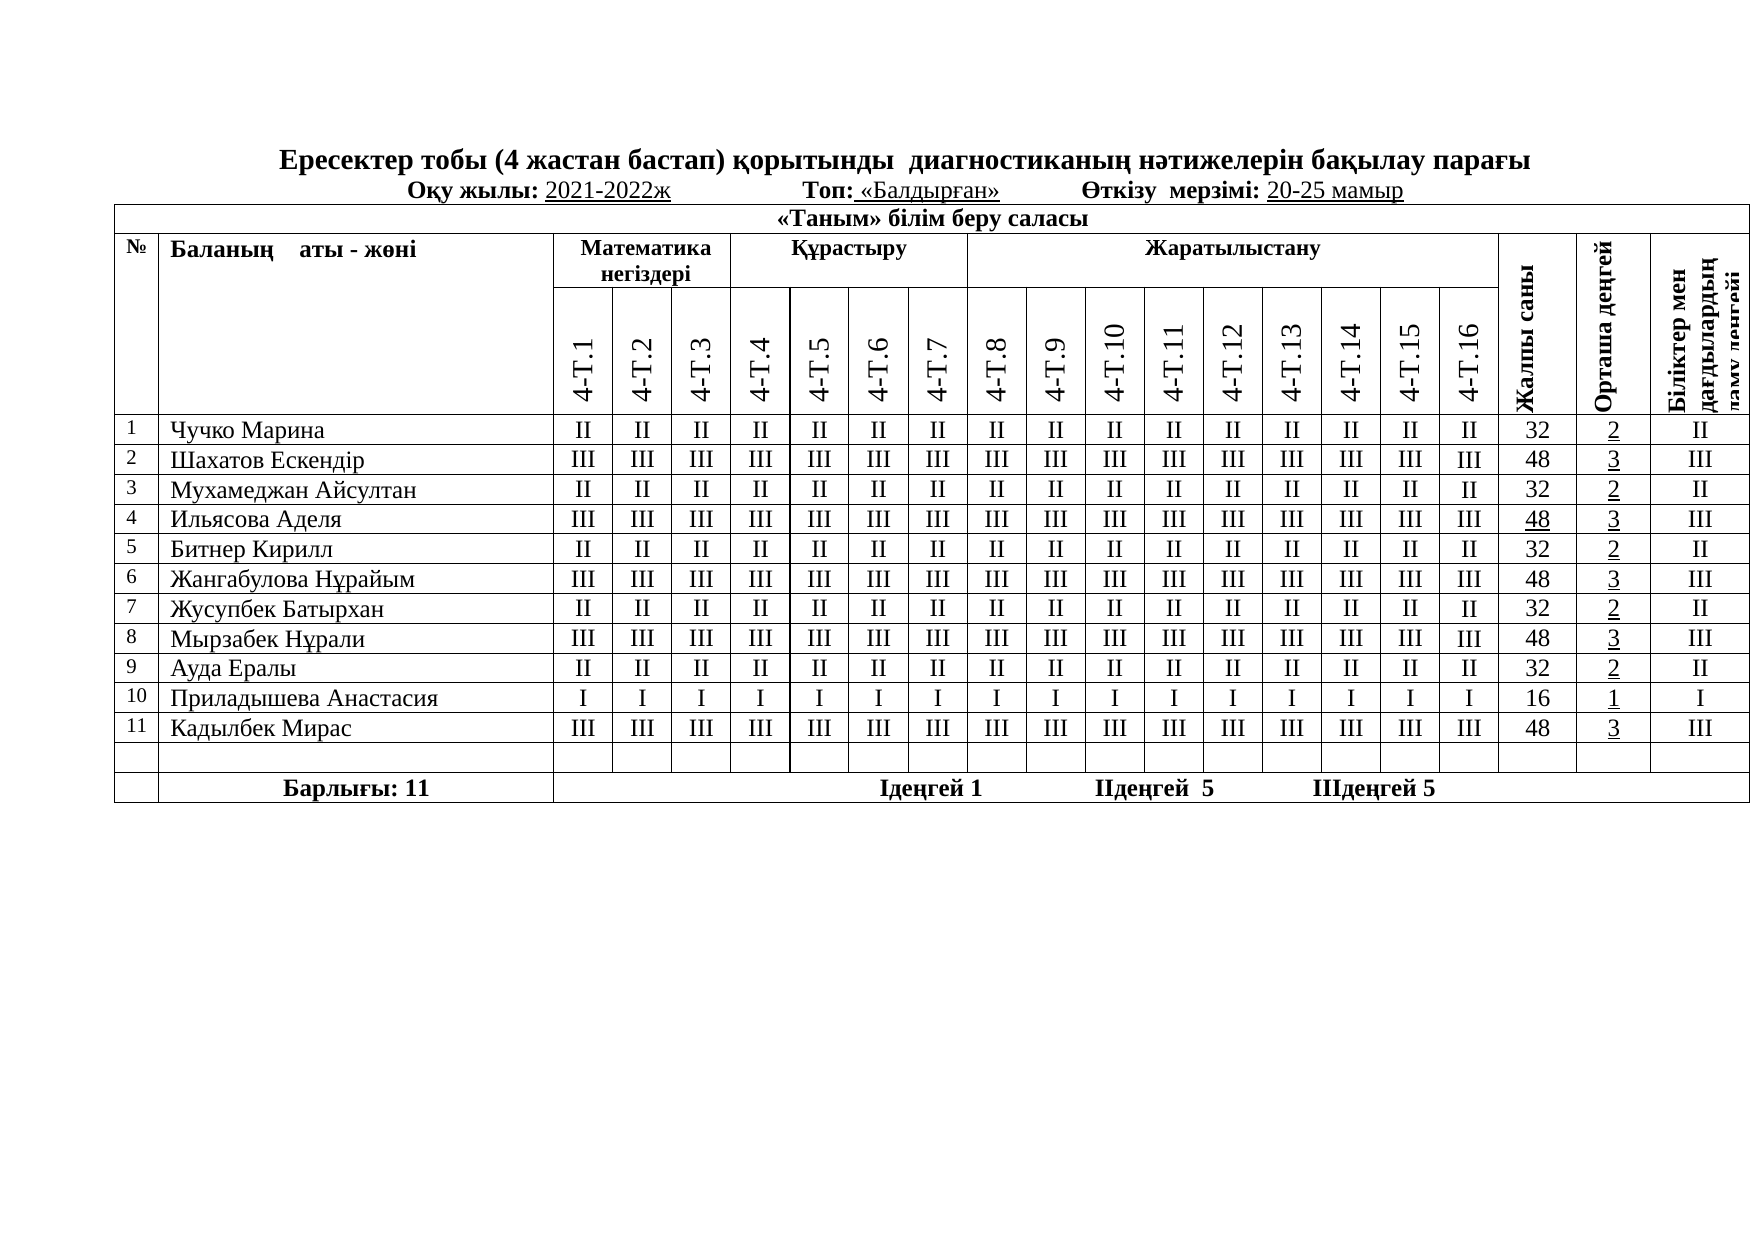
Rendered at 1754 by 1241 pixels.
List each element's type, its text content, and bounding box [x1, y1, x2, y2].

table_cell [909, 743, 967, 772]
table_cell ІІ [909, 654, 967, 682]
table_cell ІІ [1263, 475, 1321, 503]
table_cell ІІІ [791, 624, 848, 652]
table_cell ІІ [791, 415, 848, 444]
table_cell 11 [115, 713, 158, 742]
table_cell ІІ [909, 594, 967, 623]
table_cell ІІІ [613, 445, 671, 474]
table_cell ІІ [791, 534, 848, 563]
table_cell ІІІ [909, 505, 967, 533]
table_cell 4-Т.3 [672, 288, 730, 414]
table_cell ІІІ [613, 564, 671, 593]
table_cell І [731, 683, 789, 712]
table_cell 3 [1577, 624, 1650, 652]
table_cell 2 [1577, 654, 1650, 682]
table_cell ІІІ [1381, 445, 1439, 474]
table_cell [1381, 743, 1439, 772]
text Ересектер тобы (4 жастан бастап) қорытынды диагностиканың нәтижелерін бақылау парағы [96, 142, 1714, 176]
table_cell ІІ [1027, 654, 1085, 682]
table_cell Кадылбек Мирас [159, 713, 553, 742]
table_cell ІІІ [1263, 713, 1321, 742]
table_cell ІІІ [613, 505, 671, 533]
table_cell Математика негіздері [554, 234, 730, 287]
table_cell ІІ [1440, 654, 1498, 682]
table_cell ІІІ [1145, 564, 1203, 593]
table_cell Приладышева Анастасия [159, 683, 553, 712]
table_cell [968, 743, 1026, 772]
table_cell ІІІ [672, 505, 730, 533]
table_cell ІІІ [1145, 624, 1203, 652]
table_cell ІІІ [791, 445, 848, 474]
table_cell ІІІ [613, 624, 671, 652]
table_cell 4-Т.8 [968, 288, 1026, 414]
table_cell ІІІ [1086, 445, 1144, 474]
table_cell 4-Т.9 [1027, 288, 1085, 414]
table_cell ІІІ [1027, 624, 1085, 652]
table_cell ІІІ [1204, 713, 1262, 742]
table_cell ІІ [731, 594, 789, 623]
table_cell ІІ [1322, 534, 1380, 563]
table_cell ІІІ [1322, 624, 1380, 652]
table_cell ІІІ [1322, 445, 1380, 474]
table_cell [1145, 743, 1203, 772]
table_cell ІІ [1086, 475, 1144, 503]
table_cell ІІ [791, 594, 848, 623]
table_cell [672, 743, 730, 772]
table_cell ІІІ [731, 445, 789, 474]
table_cell [1086, 743, 1144, 772]
table_cell ІІ [1204, 534, 1262, 563]
table_cell ІІ [968, 415, 1026, 444]
table_cell ІІІ [909, 624, 967, 652]
table_cell ІІ [1322, 594, 1380, 623]
table_cell ІІ [1381, 654, 1439, 682]
table_cell ІІ [1651, 534, 1749, 563]
table_cell 1 [115, 415, 158, 444]
table_cell 4 [115, 505, 158, 533]
table_cell 4-Т.6 [849, 288, 908, 414]
table_cell ІІІ [1263, 505, 1321, 533]
table_cell ІІІ [1381, 505, 1439, 533]
table_header «Таным» білім беру саласы [115, 205, 1749, 233]
table_cell І [1204, 683, 1262, 712]
table_cell ІІ [731, 415, 789, 444]
table_cell 6 [115, 564, 158, 593]
table_cell 1 [1577, 683, 1650, 712]
table_cell [613, 743, 671, 772]
table_cell 2 [115, 445, 158, 474]
table_cell [1651, 743, 1749, 772]
table_cell ІІІ [672, 713, 730, 742]
table_cell 48 [1499, 624, 1576, 652]
table_cell ІІ [1027, 475, 1085, 503]
table_cell ІІІ [672, 564, 730, 593]
table_cell ІІ [672, 654, 730, 682]
table_cell І [1027, 683, 1085, 712]
table_cell ІІ [1322, 654, 1380, 682]
table_cell Жаратылыcтану [968, 234, 1498, 287]
table_cell І [1145, 683, 1203, 712]
table_cell 32 [1499, 415, 1576, 444]
table_cell ІІІ [1204, 505, 1262, 533]
table_cell 32 [1499, 594, 1576, 623]
table_cell І [1440, 683, 1498, 712]
table_cell ІІ [1381, 594, 1439, 623]
table_cell ІІІ [554, 624, 612, 652]
table_cell 48 [1499, 564, 1576, 593]
table_cell ІІ [1145, 415, 1203, 444]
table_cell ІІ [1086, 534, 1144, 563]
table_cell І [791, 683, 848, 712]
table_cell 4-Т.10 [1086, 288, 1144, 414]
table_cell 10 [115, 683, 158, 712]
table_cell ІІІ [1086, 713, 1144, 742]
table_cell ІІІ [791, 564, 848, 593]
table_cell 2 [1577, 534, 1650, 563]
table_cell ІІ [1381, 534, 1439, 563]
table_cell ІІ [1086, 594, 1144, 623]
table_cell ІІІ [672, 624, 730, 652]
table_cell І [1263, 683, 1321, 712]
table_cell ІІІ [909, 564, 967, 593]
table_cell І [1322, 683, 1380, 712]
table_cell ІІІ [731, 713, 789, 742]
table_cell 3 [1577, 564, 1650, 593]
table_cell 4-Т.12 [1204, 288, 1262, 414]
table_cell 4-Т.7 [909, 288, 967, 414]
table_cell 4-Т.16 [1440, 288, 1498, 414]
table_cell [791, 743, 848, 772]
table_cell ІІІ [1086, 505, 1144, 533]
table_cell Мухамеджан Айсултан [159, 475, 553, 503]
table_cell Чучко Марина [159, 415, 553, 444]
table_cell ІІІ [849, 445, 908, 474]
table_cell [849, 743, 908, 772]
table_cell ІІІ [849, 624, 908, 652]
table_cell [159, 743, 553, 772]
table_cell [1499, 743, 1576, 772]
table_cell ІІ [1381, 415, 1439, 444]
table_cell 3 [1577, 505, 1650, 533]
table_cell ІІ [613, 475, 671, 503]
table_cell ІІІ [1145, 505, 1203, 533]
table_cell ІІ [791, 475, 848, 503]
table_cell ІІ [613, 654, 671, 682]
table_cell ІІІ [1440, 713, 1498, 742]
table_cell ІІ [554, 415, 612, 444]
table_cell ІІ [1651, 475, 1749, 503]
table_cell 4-Т.14 [1322, 288, 1380, 414]
table_cell ІІ [849, 534, 908, 563]
table_cell ІІ [613, 534, 671, 563]
table_cell ІІІ [968, 505, 1026, 533]
table_cell [554, 743, 612, 772]
table_cell № [115, 234, 158, 414]
table_cell ІІ [672, 475, 730, 503]
table_cell ІІ [1440, 594, 1498, 623]
table_cell І [1086, 683, 1144, 712]
table_cell ІІ [1263, 534, 1321, 563]
table_cell ІІ [1263, 415, 1321, 444]
table_cell Жангабулова Нұрайым [159, 564, 553, 593]
table_cell ІІІ [731, 505, 789, 533]
table_cell Орташа деңгей [1577, 234, 1650, 414]
table_cell ІІІ [1440, 564, 1498, 593]
table_cell ІІІ [968, 713, 1026, 742]
table_cell ІІІ [1086, 624, 1144, 652]
table_cell ІІІ [1440, 445, 1498, 474]
table_cell ІІІ [1263, 564, 1321, 593]
table_cell ІІ [909, 534, 967, 563]
table_cell 4-Т.13 [1263, 288, 1321, 414]
table_cell ІІІ [1651, 445, 1749, 474]
table_cell ІІ [731, 534, 789, 563]
table_cell І [909, 683, 967, 712]
table_cell ІІ [968, 534, 1026, 563]
table_cell ІІІ [1027, 713, 1085, 742]
table_cell ІІІ [1322, 505, 1380, 533]
table_cell ІІІ [1086, 564, 1144, 593]
table_cell ІІІ [1322, 713, 1380, 742]
table_cell Битнер Кирилл [159, 534, 553, 563]
table_cell Шахатов Ескендір [159, 445, 553, 474]
table_cell ІІ [1322, 475, 1380, 503]
table_cell Ауда Ералы [159, 654, 553, 682]
table_cell ІІ [968, 654, 1026, 682]
table_cell ІІІ [1027, 445, 1085, 474]
table_cell ІІІ [554, 713, 612, 742]
table_cell ІІ [1263, 654, 1321, 682]
table_cell Барлығы: 11 [159, 773, 553, 802]
table_cell ІІІ [1651, 564, 1749, 593]
table_cell ІІ [968, 475, 1026, 503]
table_cell ІІІ [1027, 564, 1085, 593]
table_cell 2 [1577, 594, 1650, 623]
table_cell ІІІ [1651, 624, 1749, 652]
table_cell ІІІ [613, 713, 671, 742]
table_cell ІІІ [554, 505, 612, 533]
table_cell ІІ [672, 415, 730, 444]
table_cell ІІІ [968, 624, 1026, 652]
table_cell І [1651, 683, 1749, 712]
table_cell ІІІ [791, 713, 848, 742]
table_cell Біліктер мен дағдылардың даму деңгейі [1651, 234, 1749, 414]
table_cell [1440, 743, 1498, 772]
table_cell ІІІ [1651, 505, 1749, 533]
table_cell ІІ [849, 475, 908, 503]
table_cell ІІІ [1440, 505, 1498, 533]
table_cell ІІ [1086, 654, 1144, 682]
table_cell ІІ [554, 534, 612, 563]
table_cell ІІ [1086, 415, 1144, 444]
table_cell ІІІ [554, 445, 612, 474]
table_cell ІІІ [1263, 445, 1321, 474]
table_cell ІІІ [1027, 505, 1085, 533]
table_cell ІІ [1440, 534, 1498, 563]
table_cell ІІ [1145, 654, 1203, 682]
table_cell ІІІ [731, 624, 789, 652]
table_cell ІІ [909, 475, 967, 503]
table_cell ІІ [1651, 594, 1749, 623]
table_cell ІІІ [1145, 445, 1203, 474]
table_cell Баланың аты - жөні [159, 234, 553, 414]
table_cell ІІІ [1263, 624, 1321, 652]
table_cell ІІ [672, 534, 730, 563]
table_cell Құрастыру [731, 234, 967, 287]
table_cell 7 [115, 594, 158, 623]
table_cell ІІ [1027, 594, 1085, 623]
table_cell ІІІ [1322, 564, 1380, 593]
table_cell [1322, 743, 1380, 772]
table_cell ІІІ [909, 713, 967, 742]
table_cell ІІІ [554, 564, 612, 593]
table_cell ІІІ [791, 505, 848, 533]
table_cell ІІ [1322, 415, 1380, 444]
table_cell 32 [1499, 654, 1576, 682]
table_cell ІІІ [731, 564, 789, 593]
table_cell І [968, 683, 1026, 712]
table_cell ІІ [909, 415, 967, 444]
table_cell 4-Т.11 [1145, 288, 1203, 414]
text Оқу жылы: 2021-2022ж Топ: «Балдырған» Өткізу мерзімі: 20-25 мамыр [96, 176, 1714, 204]
table_cell Жусупбек Батырхан [159, 594, 553, 623]
table_cell ІІІ [1440, 624, 1498, 652]
table_cell 32 [1499, 475, 1576, 503]
table_cell 3 [1577, 445, 1650, 474]
table_cell ІІ [672, 594, 730, 623]
table_cell 4-Т.2 [613, 288, 671, 414]
table_cell 5 [115, 534, 158, 563]
table_cell 9 [115, 654, 158, 682]
table_cell ІІ [554, 654, 612, 682]
table_cell 3 [1577, 713, 1650, 742]
table_cell [1027, 743, 1085, 772]
table_cell ІІ [1027, 415, 1085, 444]
table_cell ІІ [1204, 594, 1262, 623]
table_cell ІІІ [968, 445, 1026, 474]
table_cell 2 [1577, 415, 1650, 444]
table_cell ІІ [1027, 534, 1085, 563]
table_cell ІІІ [849, 564, 908, 593]
table_cell ІІ [554, 475, 612, 503]
table_cell 48 [1499, 505, 1576, 533]
table_cell ІІ [1651, 415, 1749, 444]
table_cell Ильясова Аделя [159, 505, 553, 533]
table_cell ІІ [1263, 594, 1321, 623]
table_cell ІІІ [1204, 564, 1262, 593]
table_cell ІІ [791, 654, 848, 682]
table_cell [115, 743, 158, 772]
table_cell ІІ [613, 415, 671, 444]
table_cell Жалпы саны [1499, 234, 1576, 414]
table_cell 4-Т.5 [791, 288, 848, 414]
table_cell ІІІ [1381, 713, 1439, 742]
table_cell 2 [1577, 475, 1650, 503]
table_cell ІІ [1651, 654, 1749, 682]
table_cell Мырзабек Нұрали [159, 624, 553, 652]
table_cell ІІІ [1204, 445, 1262, 474]
table_cell І [849, 683, 908, 712]
table_cell [115, 773, 158, 802]
table_cell ІІ [1145, 594, 1203, 623]
table_cell ІІ [1440, 415, 1498, 444]
table_cell 4-Т.15 [1381, 288, 1439, 414]
table_cell ІІ [1204, 654, 1262, 682]
table_cell ІІІ [1145, 713, 1203, 742]
table_cell 48 [1499, 713, 1576, 742]
table_cell ІІ [849, 415, 908, 444]
table_cell ІІ [1381, 475, 1439, 503]
table_cell [731, 743, 789, 772]
table_cell ІІІ [849, 713, 908, 742]
table_cell ІІІ [909, 445, 967, 474]
table_cell ІІ [613, 594, 671, 623]
table_cell [1263, 743, 1321, 772]
table_cell 48 [1499, 445, 1576, 474]
table_cell [1577, 743, 1650, 772]
table_cell ІІ [1204, 415, 1262, 444]
table_cell 4-Т.4 [731, 288, 789, 414]
table_cell [1204, 743, 1262, 772]
table_cell І [672, 683, 730, 712]
table_cell 32 [1499, 534, 1576, 563]
table_cell ІІ [968, 594, 1026, 623]
table_cell ІІІ [1651, 713, 1749, 742]
table_cell 16 [1499, 683, 1576, 712]
table_cell І [554, 683, 612, 712]
table_cell 4-Т.1 [554, 288, 612, 414]
table_cell І [1381, 683, 1439, 712]
table_cell ІІ [731, 475, 789, 503]
table_cell ІІ [1440, 475, 1498, 503]
table_cell Iдеңгей 1 IIдеңгей 5 IIIдеңгей 5 [554, 773, 1749, 802]
table_cell ІІ [1204, 475, 1262, 503]
table_cell 8 [115, 624, 158, 652]
table_cell ІІІ [672, 445, 730, 474]
table_cell ІІ [1145, 475, 1203, 503]
table_cell І [613, 683, 671, 712]
table_cell ІІ [731, 654, 789, 682]
table_cell ІІ [1145, 534, 1203, 563]
table_cell ІІІ [1381, 624, 1439, 652]
table_cell ІІ [849, 654, 908, 682]
table_cell ІІІ [1381, 564, 1439, 593]
table_cell ІІІ [1204, 624, 1262, 652]
table_cell ІІІ [849, 505, 908, 533]
table_cell ІІІ [968, 564, 1026, 593]
table_cell ІІ [849, 594, 908, 623]
table_cell 3 [115, 475, 158, 503]
table_cell ІІ [554, 594, 612, 623]
